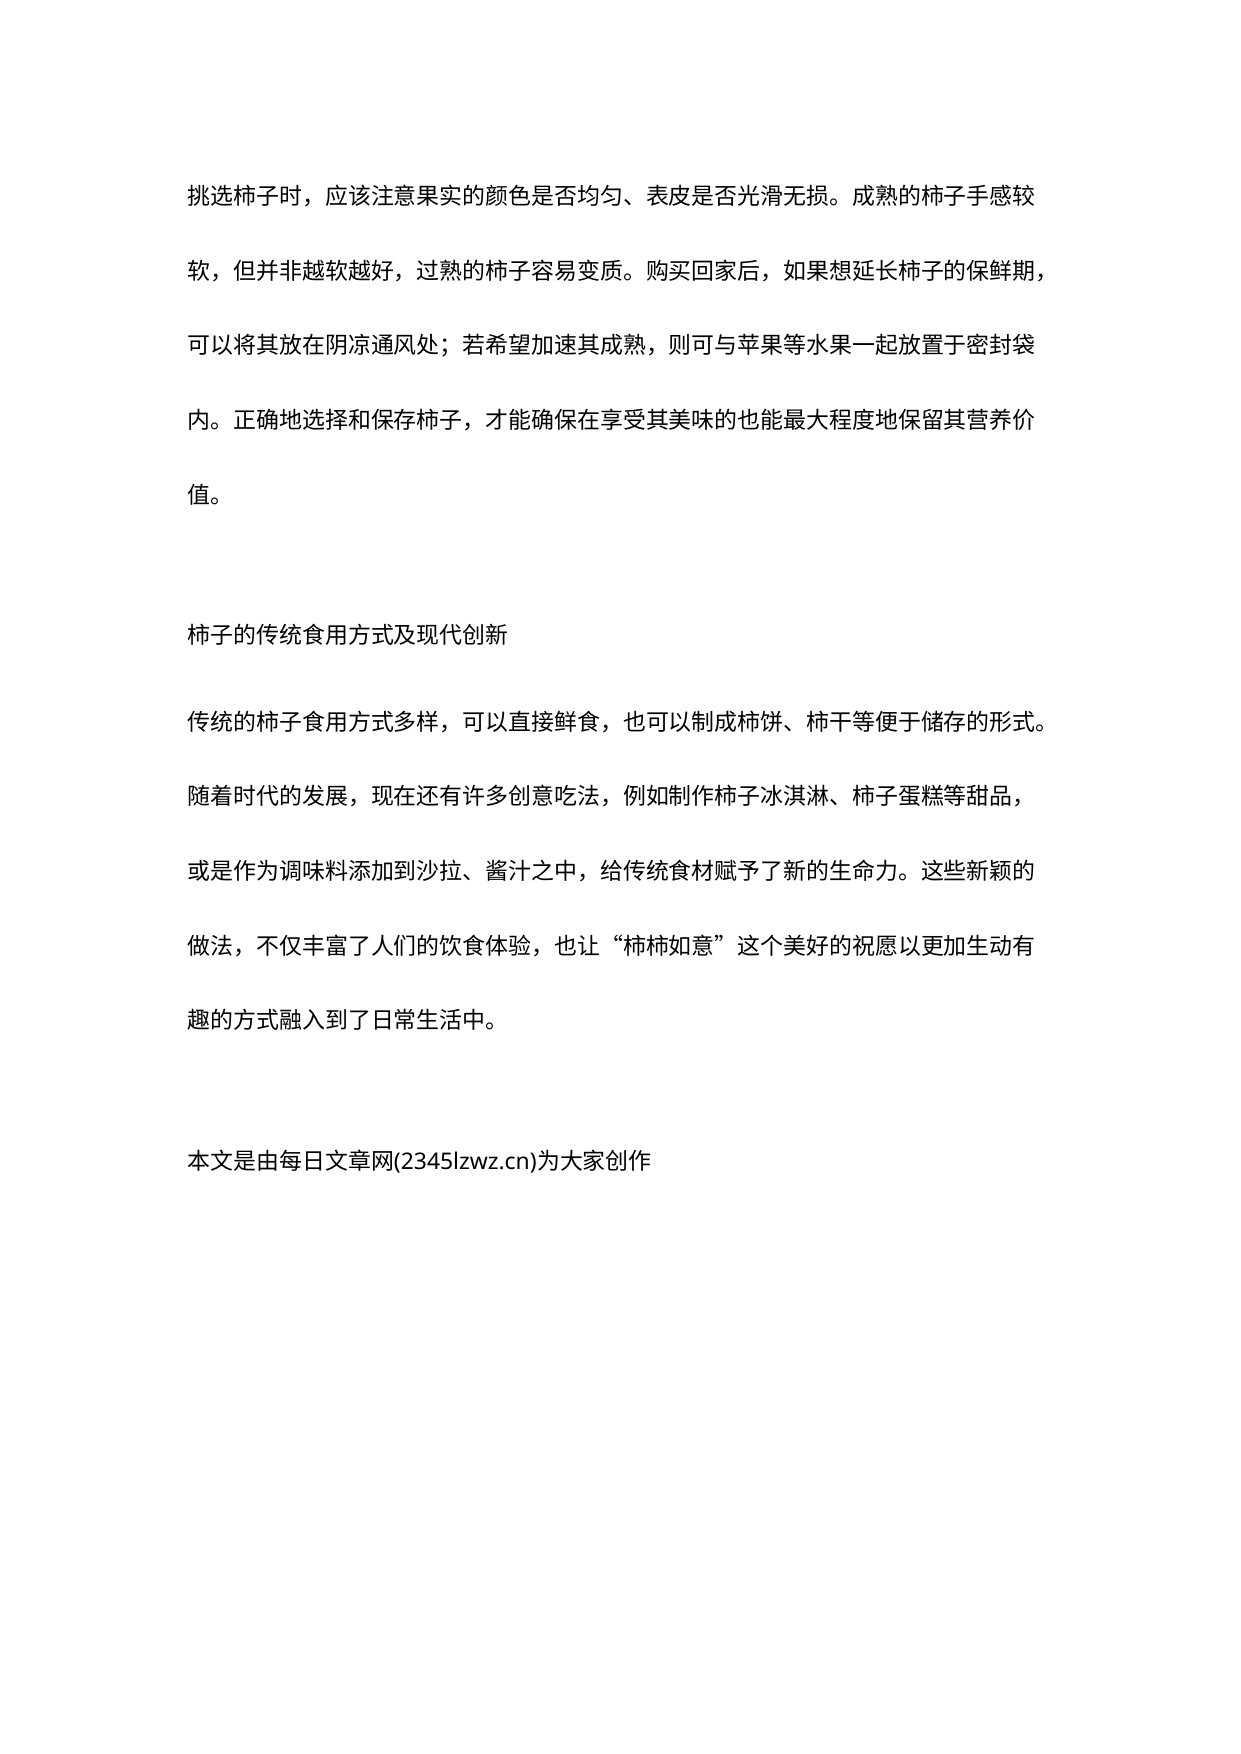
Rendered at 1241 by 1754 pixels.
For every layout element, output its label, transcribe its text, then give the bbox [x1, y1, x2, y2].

text 柿子的传统食用方式及现代创新 [187, 601, 1053, 666]
text 本文是由每日文章网(2345lzwz.cn)为大家创作 [187, 1127, 1053, 1192]
text 传统的柿子食用方式多样，可以直接鲜食，也可以制成柿饼、柿干等便于储存的形式。随着时代的发展，现在还有许多创意吃法，例如制作柿子冰淇淋、柿子蛋糕等甜品，或是作为调味料添加到沙拉、酱汁之中，给传统食材赋予了新的生命力。这些新颖的做法，不仅丰富了人们的饮食体验，也让“柿柿如意”这个美好的祝愿以更加生动有趣的方式融入到了日常生活中。 [187, 688, 1053, 1051]
text 挑选柿子时，应该注意果实的颜色是否均匀、表皮是否光滑无损。成熟的柿子手感较软，但并非越软越好，过熟的柿子容易变质。购买回家后，如果想延长柿子的保鲜期，可以将其放在阴凉通风处；若希望加速其成熟，则可与苹果等水果一起放置于密封袋内。正确地选择和保存柿子，才能确保在享受其美味的也能最大程度地保留其营养价值。 [187, 162, 1053, 526]
